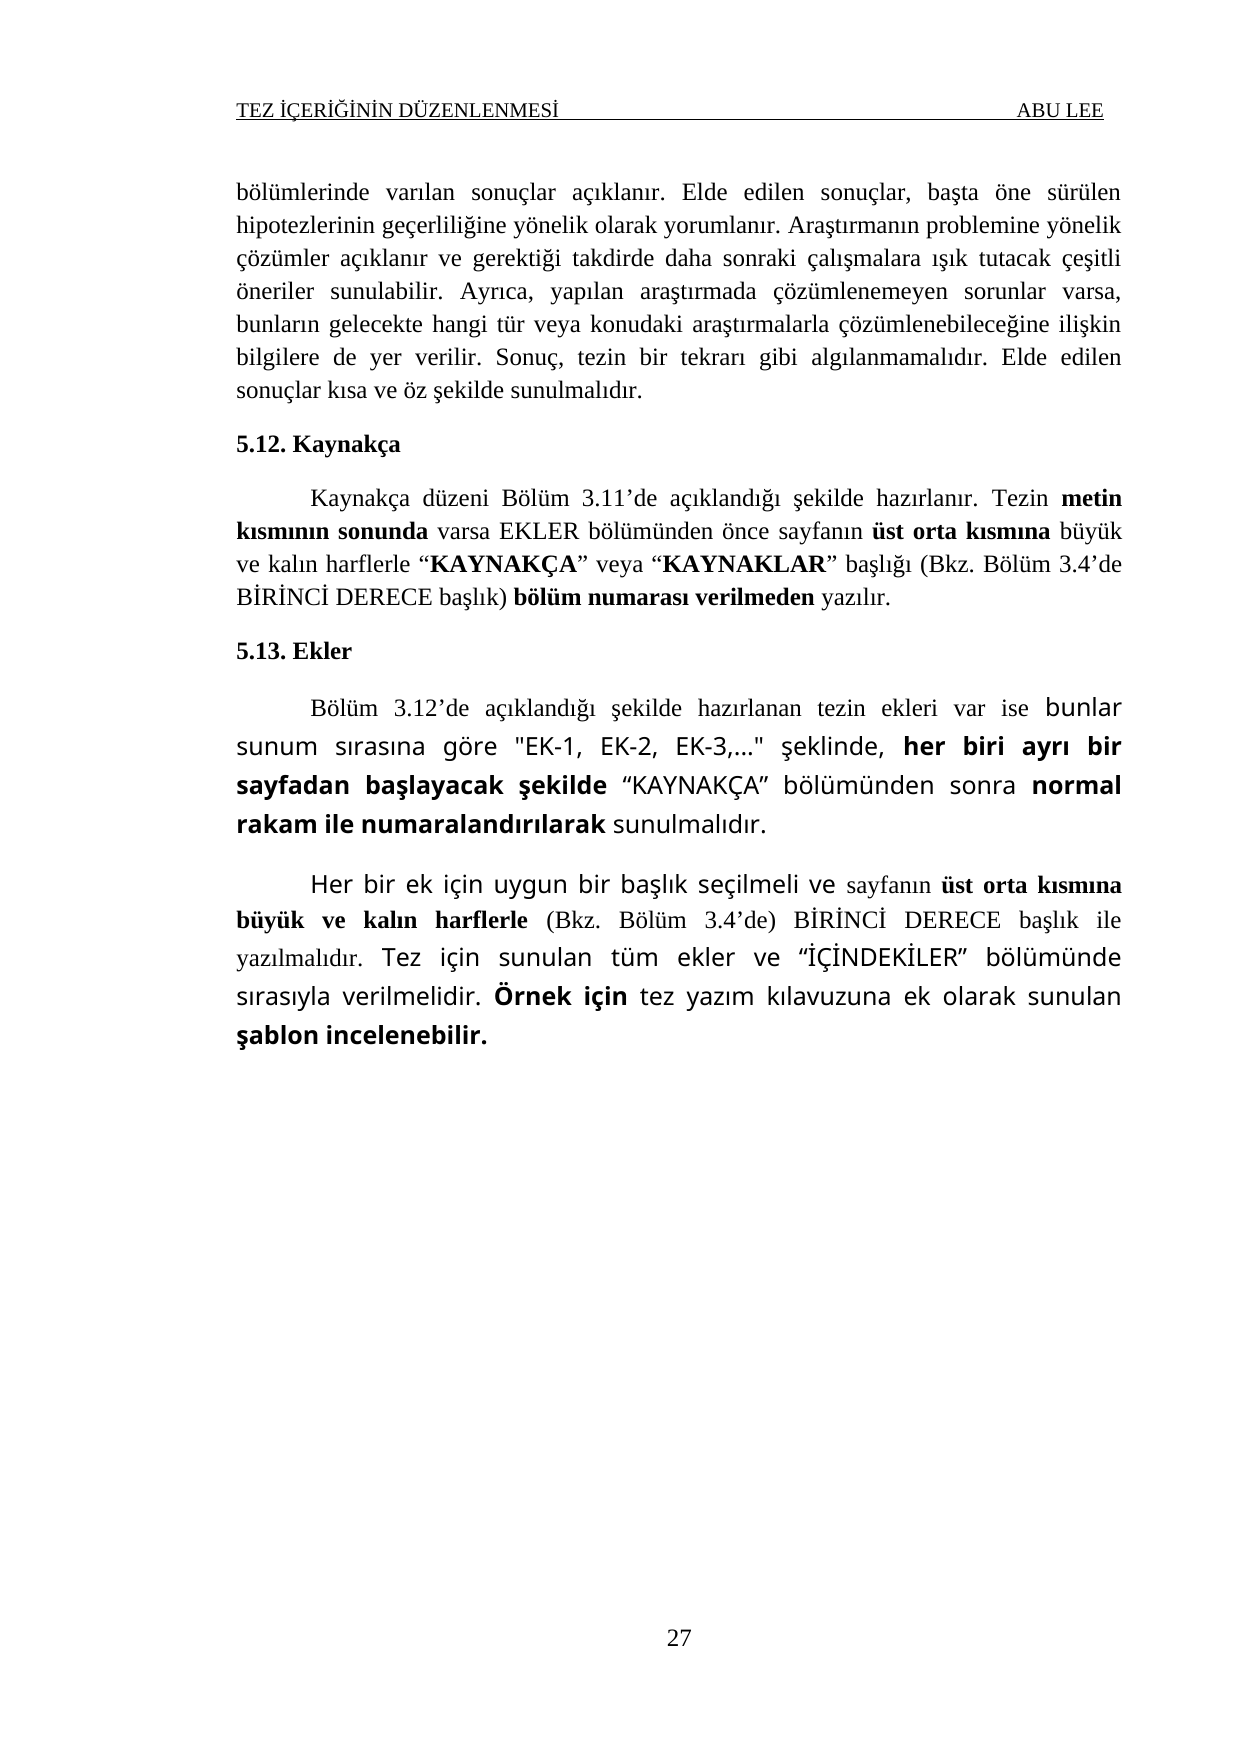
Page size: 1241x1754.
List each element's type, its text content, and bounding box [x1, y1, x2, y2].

subtitle 5.12. Kaynakça [236, 429, 1122, 458]
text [236, 177, 1122, 404]
text Her bir ek için uygun bir başlık seçilmeli ve sayfanın üst orta kısmına büyük ve kalın harflerle (Bkz. Bölüm 3.4’de) BİRİNCİ DERECE başlık ile yazılmalıdır. Tez için sunulan tüm ekler ve “İÇİNDEKİLER” bölümünde sırasıyla verilmelidir. Örnek için tez yazım kılavuzuna ek olarak sunulan şablon incelenebilir. [236, 867, 1122, 1052]
text Kaynakça düzeni Bölüm 3.11’de açıklandığı şekilde hazırlanır. Tezin metin kısmının sonunda varsa EKLER bölümünden önce sayfanın üst orta kısmına büyük ve kalın harflerle “KAYNAKÇA” veya “KAYNAKLAR” başlığı (Bkz. Bölüm 3.4’de BİRİNCİ DERECE başlık) bölüm numarası verilmeden yazılır. [236, 483, 1122, 611]
subtitle 5.13. Ekler [236, 636, 1122, 664]
text Bölüm 3.12’de açıklandığı şekilde hazırlanan tezin ekleri var ise bunlar sunum sırasına göre "EK-1, EK-2, EK-3,..." şeklinde, her biri ayrı bir sayfadan başlayacak şekilde “KAYNAKÇA” bölümünden sonra normal rakam ile numaralandırılarak sunulmalıdır. [236, 689, 1122, 841]
